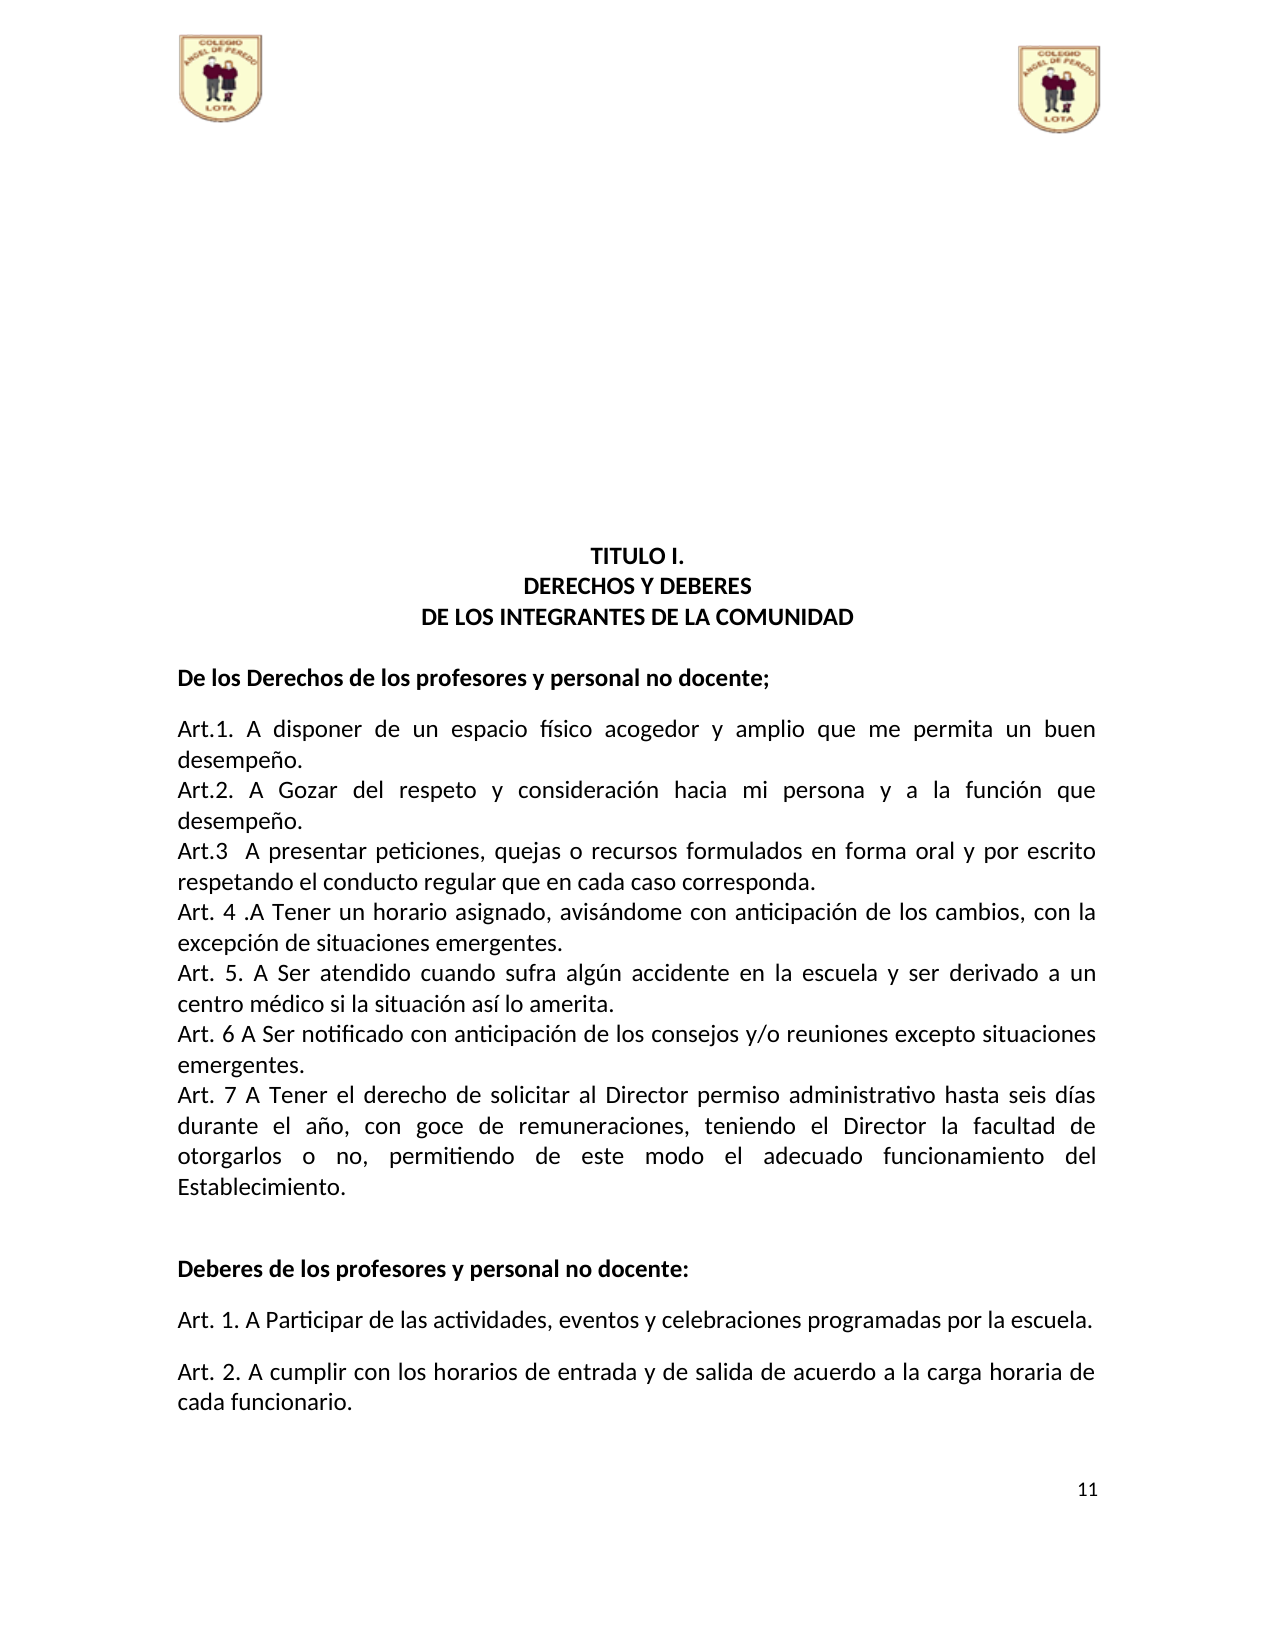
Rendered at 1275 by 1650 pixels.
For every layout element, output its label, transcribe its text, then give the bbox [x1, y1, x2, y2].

text DERECHOS Y DEBERES [177, 570, 1098, 601]
text Deberes de los profesores y personal no docente: [177, 1253, 1098, 1283]
text Art. 5. A Ser atendido cuando sufra algún accidente en la escuela y ser derivado a un centro médico si la situación así lo amerita. [177, 957, 1098, 1018]
text Art. 7 A Tener el derecho de solicitar al Director permiso administrativo hasta seis días durante el año, con goce de remuneraciones, teniendo el Director la facultad de otorgarlos o no, permitiendo de este modo el adecuado funcionamiento del Establecimiento. [177, 1079, 1098, 1202]
picture [178, 34, 264, 124]
text Art.2. A Gozar del respeto y consideración hacia mi persona y a la función que desempeño. [177, 774, 1098, 835]
text Art. 2. A cumplir con los horarios de entrada y de salida de acuerdo a la carga horaria de cada funcionario. [177, 1356, 1098, 1417]
text Art. 1. A Participar de las actividades, eventos y celebraciones programadas por la escuela. [177, 1304, 1098, 1335]
text DE LOS INTEGRANTES DE LA COMUNIDAD [177, 601, 1098, 631]
text De los Derechos de los profesores y personal no docente; [177, 662, 1098, 692]
picture [1017, 45, 1102, 135]
text Art. 6 A Ser notificado con anticipación de los consejos y/o reuniones excepto situaciones emergentes. [177, 1018, 1098, 1079]
text Art.3 A presentar peticiones, quejas o recursos formulados en forma oral y por escrito respetando el conducto regular que en cada caso corresponda. [177, 835, 1098, 896]
text Art. 4 .A Tener un horario asignado, avisándome con anticipación de los cambios, con la excepción de situaciones emergentes. [177, 896, 1098, 957]
text TITULO I. [177, 540, 1098, 570]
text Art.1. A disponer de un espacio físico acogedor y amplio que me permita un buen desempeño. [177, 713, 1098, 774]
